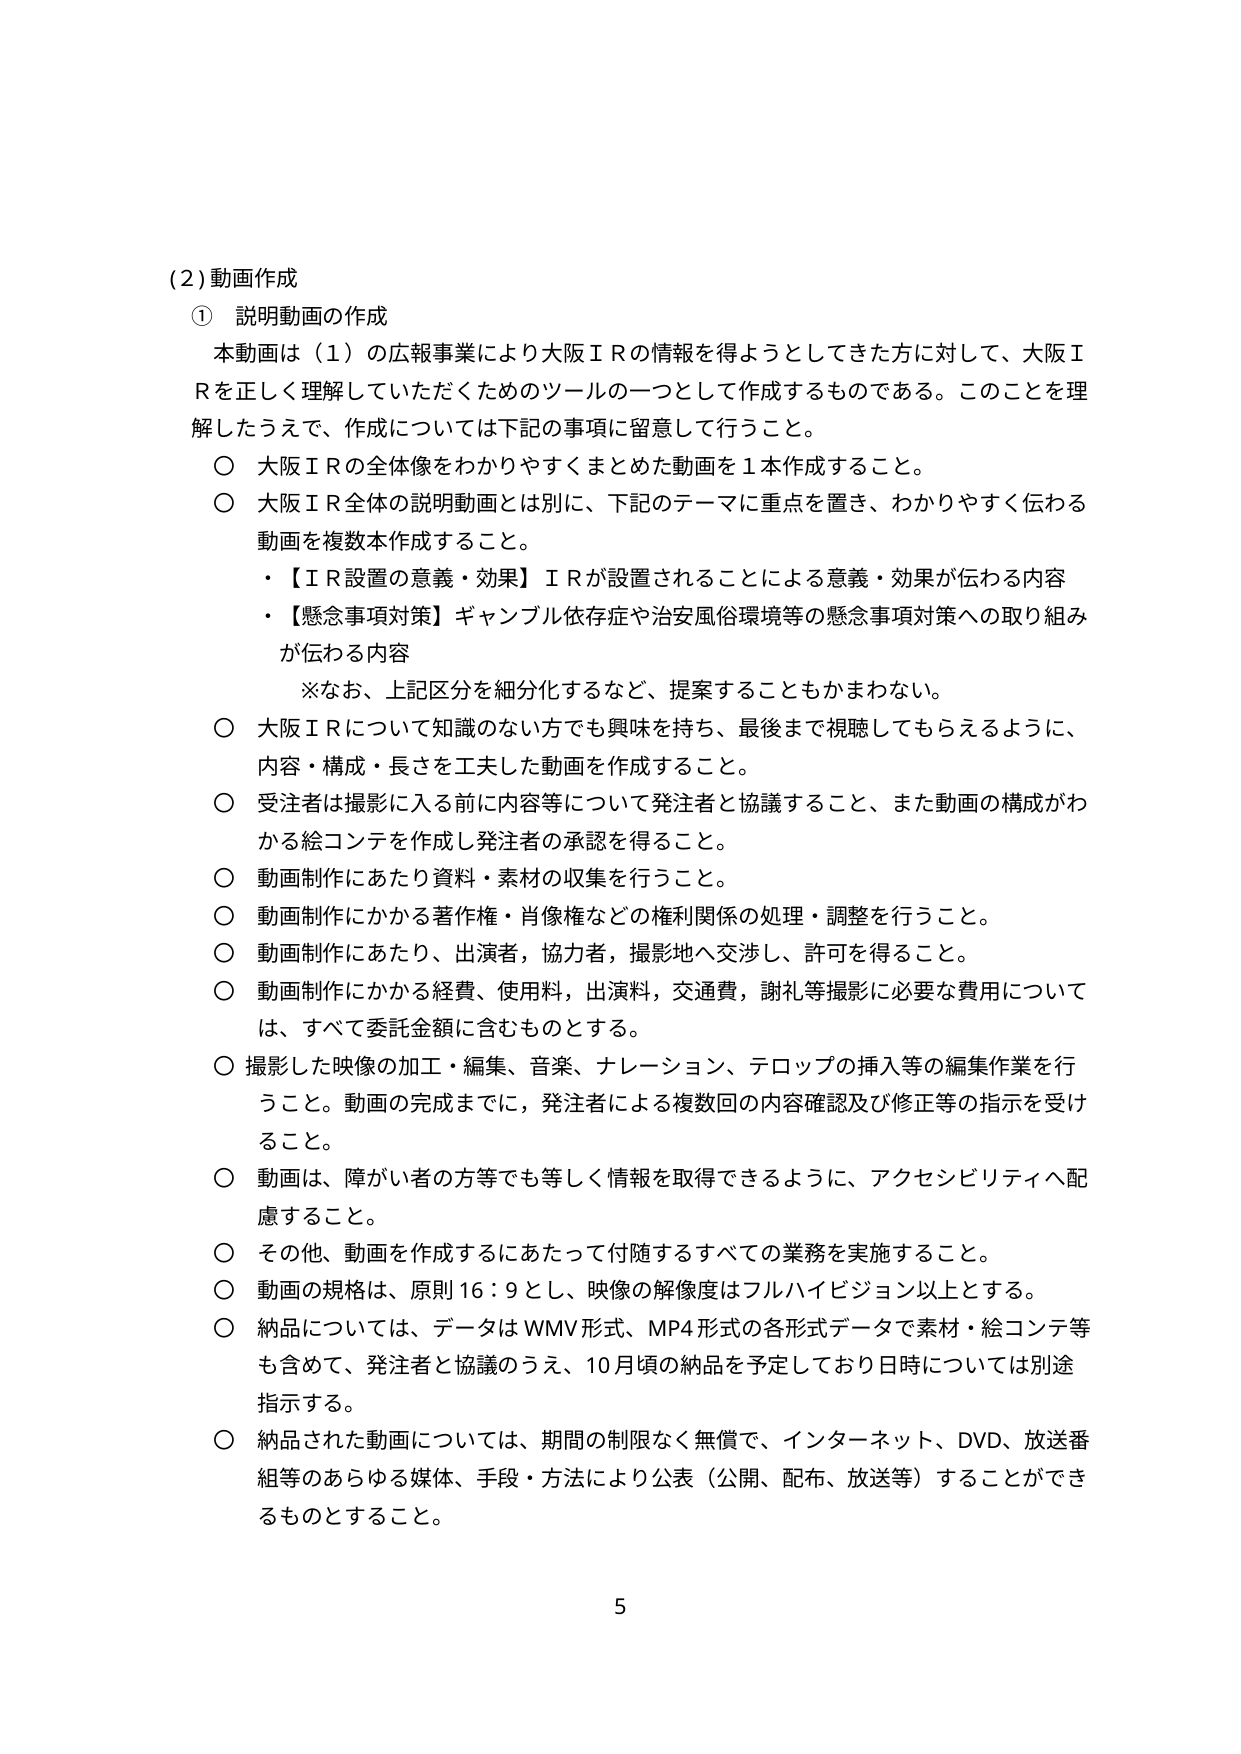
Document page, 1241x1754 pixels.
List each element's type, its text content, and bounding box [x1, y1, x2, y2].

text 〇 撮影した映像の加工・編集、音楽、ナレーション、テロップの挿入等の編集作業を行うこと。動画の完成までに，発注者による複数回の内容確認及び修正等の指示を受けること。 [213, 1046, 1092, 1158]
text 〇 動画制作にかかる著作権・肖像権などの権利関係の処理・調整を行うこと。 [213, 896, 1092, 933]
text 〇 動画制作にかかる経費、使用料，出演料，交通費，謝礼等撮影に必要な費用については、すべて委託金額に含むものとする。 [213, 971, 1092, 1046]
text 〇 動画の規格は、原則16：9とし、映像の解像度はフルハイビジョン以上とする。 [213, 1271, 1092, 1308]
text 〇 大阪ＩＲ全体の説明動画とは別に、下記のテーマに重点を置き、わかりやすく伝わる動画を複数本作成すること。 [213, 483, 1092, 558]
text 本動画は（１）の広報事業により大阪ＩＲの情報を得ようとしてきた方に対して、大阪ＩＲを正しく理解していただくためのツールの一つとして作成するものである。このことを理解したうえで、作成については下記の事項に留意して行うこと。 [169, 333, 1092, 446]
text 〇 動画制作にあたり資料・素材の収集を行うこと。 [213, 858, 1092, 896]
text ※なお、上記区分を細分化するなど、提案することもかまわない。 [148, 671, 1092, 708]
text 〇 動画は、障がい者の方等でも等しく情報を取得できるように、アクセシビリティへ配慮すること。 [213, 1158, 1092, 1233]
text (２) 動画作成 [148, 258, 1092, 296]
text 〇 大阪ＩＲの全体像をわかりやすくまとめた動画を１本作成すること。 [148, 446, 1092, 483]
text ・【懸念事項対策】ギャンブル依存症や治安風俗環境等の懸念事項対策への取り組みが伝わる内容 [257, 596, 1092, 671]
text 〇 動画制作にあたり、出演者，協力者，撮影地へ交渉し、許可を得ること。 [213, 933, 1092, 971]
text 〇 受注者は撮影に入る前に内容等について発注者と協議すること、また動画の構成がわかる絵コンテを作成し発注者の承認を得ること。 [213, 783, 1092, 858]
text 〇 その他、動画を作成するにあたって付随するすべての業務を実施すること。 [213, 1233, 1092, 1271]
text 〇 納品については、データはWMV形式、MP4形式の各形式データで素材・絵コンテ等も含めて、発注者と協議のうえ、10月頃の納品を予定しており日時については別途指示する。 [213, 1308, 1092, 1421]
text ① 説明動画の作成 [148, 296, 1092, 333]
text 〇 納品された動画については、期間の制限なく無償で、インターネット、DVD、放送番組等のあらゆる媒体、手段・方法により公表（公開、配布、放送等）することができるものとすること。 [213, 1421, 1092, 1533]
text ・【ＩＲ設置の意義・効果】ＩＲが設置されることによる意義・効果が伝わる内容 [148, 558, 1092, 596]
text 〇 大阪ＩＲについて知識のない方でも興味を持ち、最後まで視聴してもらえるように、内容・構成・長さを工夫した動画を作成すること。 [213, 708, 1092, 783]
